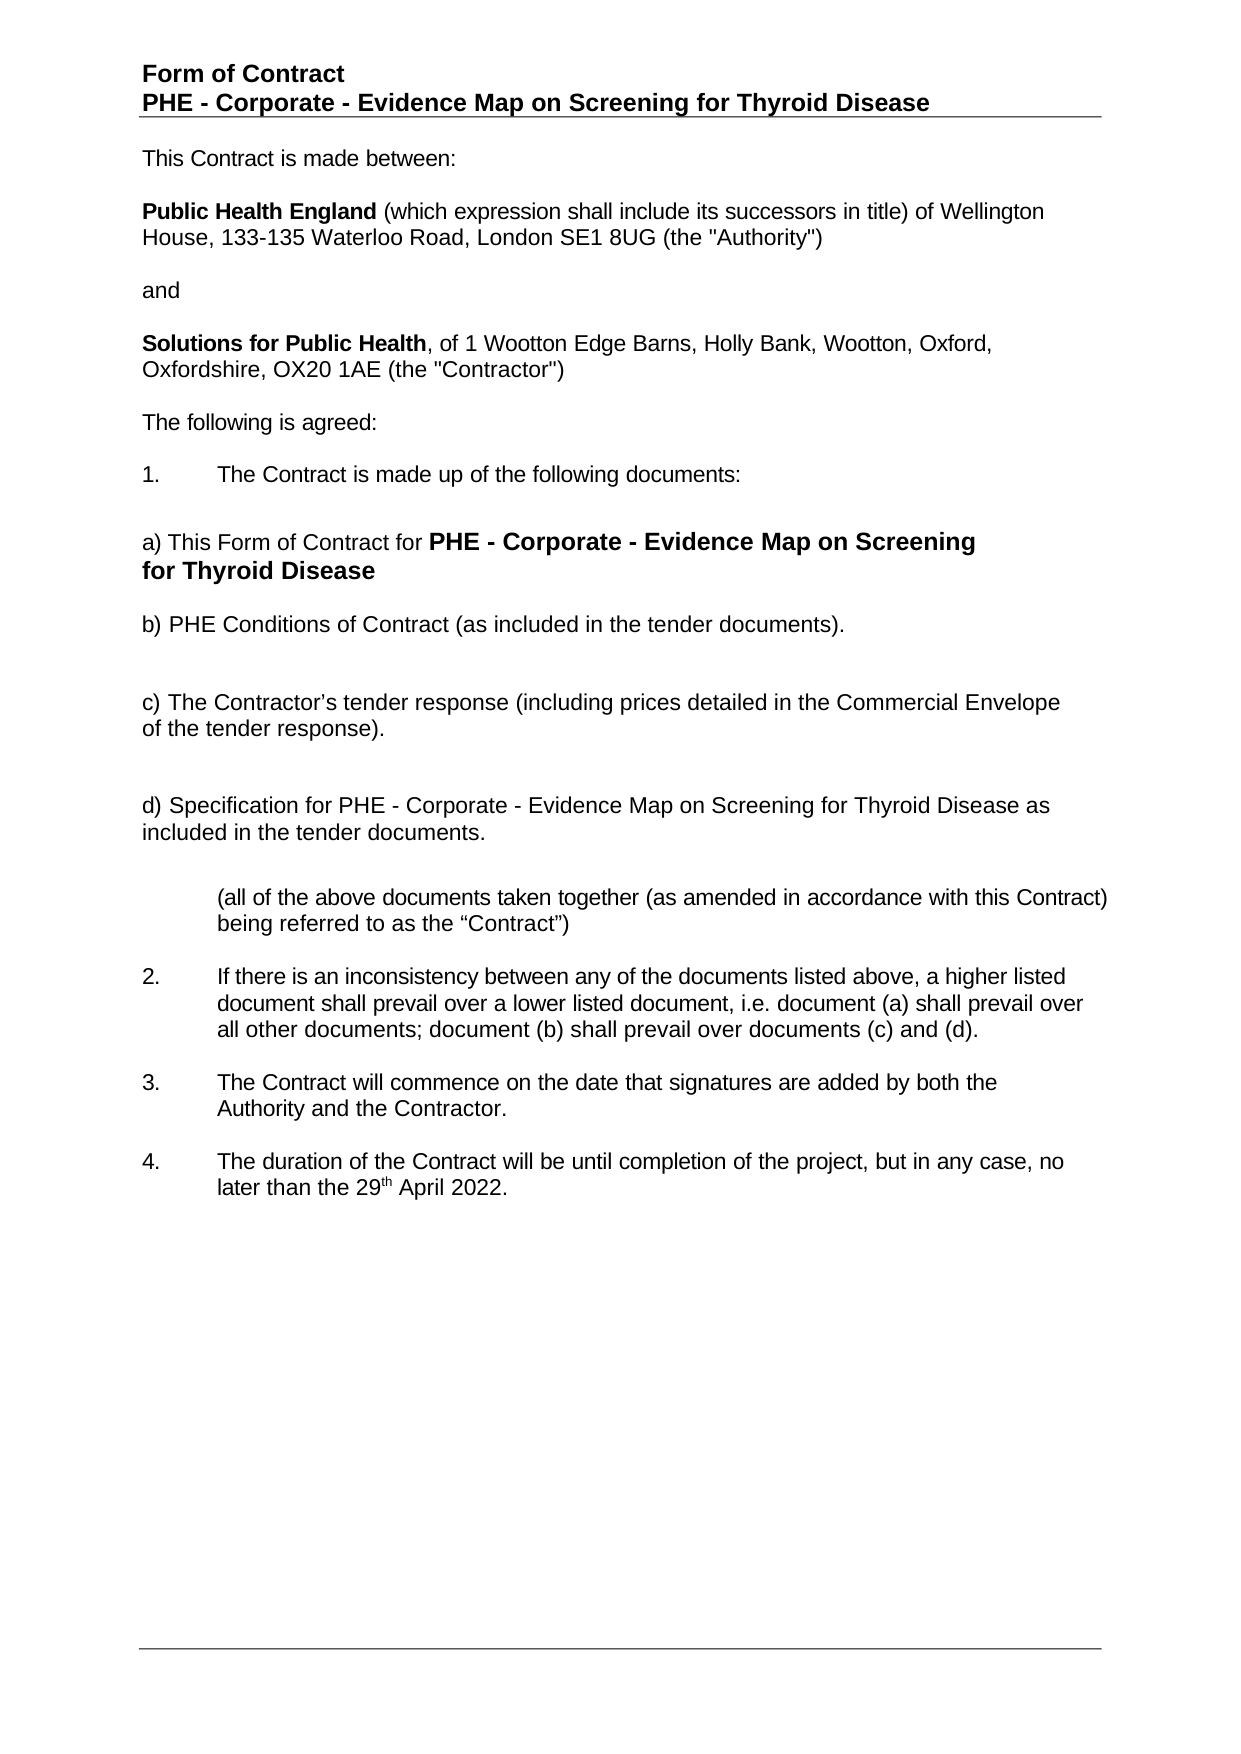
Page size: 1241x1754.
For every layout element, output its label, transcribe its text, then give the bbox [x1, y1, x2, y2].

list If there is an inconsistency between any of the documents listed above, a higher listed document shall prevail over a lower listed document, i.e. document (a) shall prevail over all other documents; document (b) shall prevail over documents (c) and (d). [142, 963, 1097, 1042]
text Solutions for Public Health, of 1 Wootton Edge Barns, Holly Bank, Wootton, Oxford, Oxfordshire, OX20 1AE (the "Contractor") [142, 329, 1097, 382]
list The Contract will commence on the date that signatures are added by both the Authority and the Contractor. [142, 1069, 1075, 1121]
text Public Health England (which expression shall include its successors in title) of Wellington House, 133-135 Waterloo Road, London SE1 8UG (the "Authority") [142, 198, 1097, 251]
text and [142, 277, 1113, 303]
text This Contract is made between: [142, 145, 1113, 171]
list The Contractor’s tender response (including prices detailed in the Commercial Envelope of the tender response). [142, 688, 1086, 741]
list PHE Conditions of Contract (as included in the tender documents). [142, 611, 1113, 637]
text (all of the above documents taken together (as amended in accordance with this Contract) being referred to as the “Contract”) [217, 884, 1113, 937]
list The duration of the Contract will be until completion of the project, but in any case, no later than the 29th April 2022. [142, 1148, 1094, 1201]
list Specification for PHE - Corporate - Evidence Map on Screening for Thyroid Disease as included in the tender documents. [142, 792, 1051, 845]
text The following is agreed: [142, 409, 1113, 435]
list This Form of Contract for PHE - Corporate - Evidence Map on Screening for Thyroid Disease [142, 527, 1005, 584]
list The Contract is made up of the following documents: [142, 461, 1113, 488]
